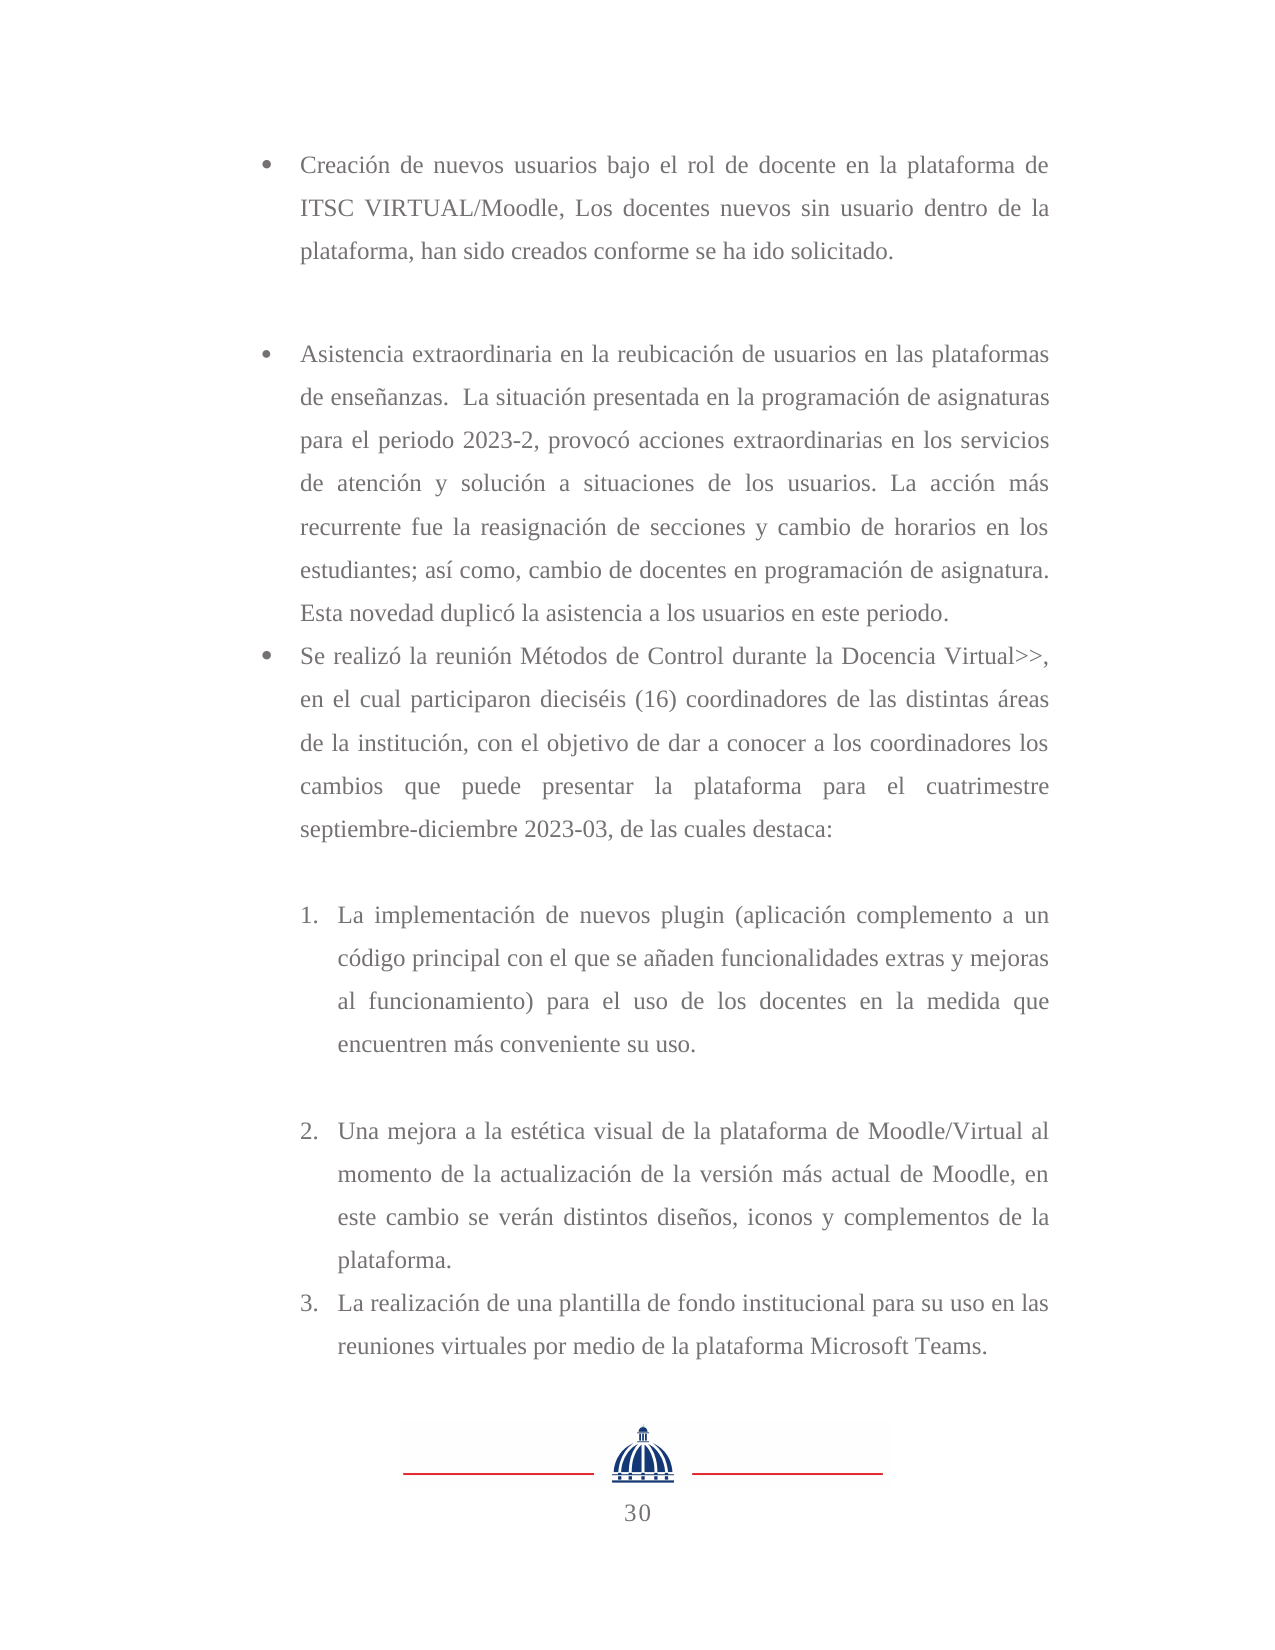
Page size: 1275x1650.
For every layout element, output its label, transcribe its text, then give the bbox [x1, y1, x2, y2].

list Se realizó la reunión Métodos de Control durante la Docencia Virtual>>, en el cual participaron dieciséis (16) coordinadores de las distintas áreas de la institución, con el objetivo de dar a conocer a los coordinadores los cambios que puede presentar la plataforma para el cuatrimestre septiembre-diciembre 2023-03, de las cuales destaca: [262, 641, 1050, 843]
list Creación de nuevos usuarios bajo el rol de docente en la plataforma de ITSC VIRTUAL/Moodle, Los docentes nuevos sin usuario dentro de la plataforma, han sido creados conforme se ha ido solicitado. [262, 150, 1050, 265]
list La implementación de nuevos plugin (aplicación complemento a un código principal con el que se añaden funcionalidades extras y mejoras al funcionamiento) para el uso de los docentes en la medida que encuentren más conveniente su uso. [300, 900, 1050, 1058]
list La realización de una plantilla de fondo institucional para su uso en las reuniones virtuales por medio de la plataforma Microsoft Teams. [300, 1288, 1050, 1360]
list Asistencia extraordinaria en la reubicación de usuarios en las plataformas de enseñanzas. La situación presentada en la programación de asignaturas para el periodo 2023-2, provocó acciones extraordinarias en los servicios de atención y solución a situaciones de los usuarios. La acción más recurrente fue la reasignación de secciones y cambio de horarios en los estudiantes; así como, cambio de docentes en programación de asignatura. Esta novedad duplicó la asistencia a los usuarios en este periodo. [262, 339, 1050, 627]
picture [399, 1421, 891, 1488]
list Una mejora a la estética visual de la plataforma de Moodle/Virtual al momento de la actualización de la versión más actual de Moodle, en este cambio se verán distintos diseños, iconos y complementos de la plataforma. [300, 1116, 1050, 1274]
